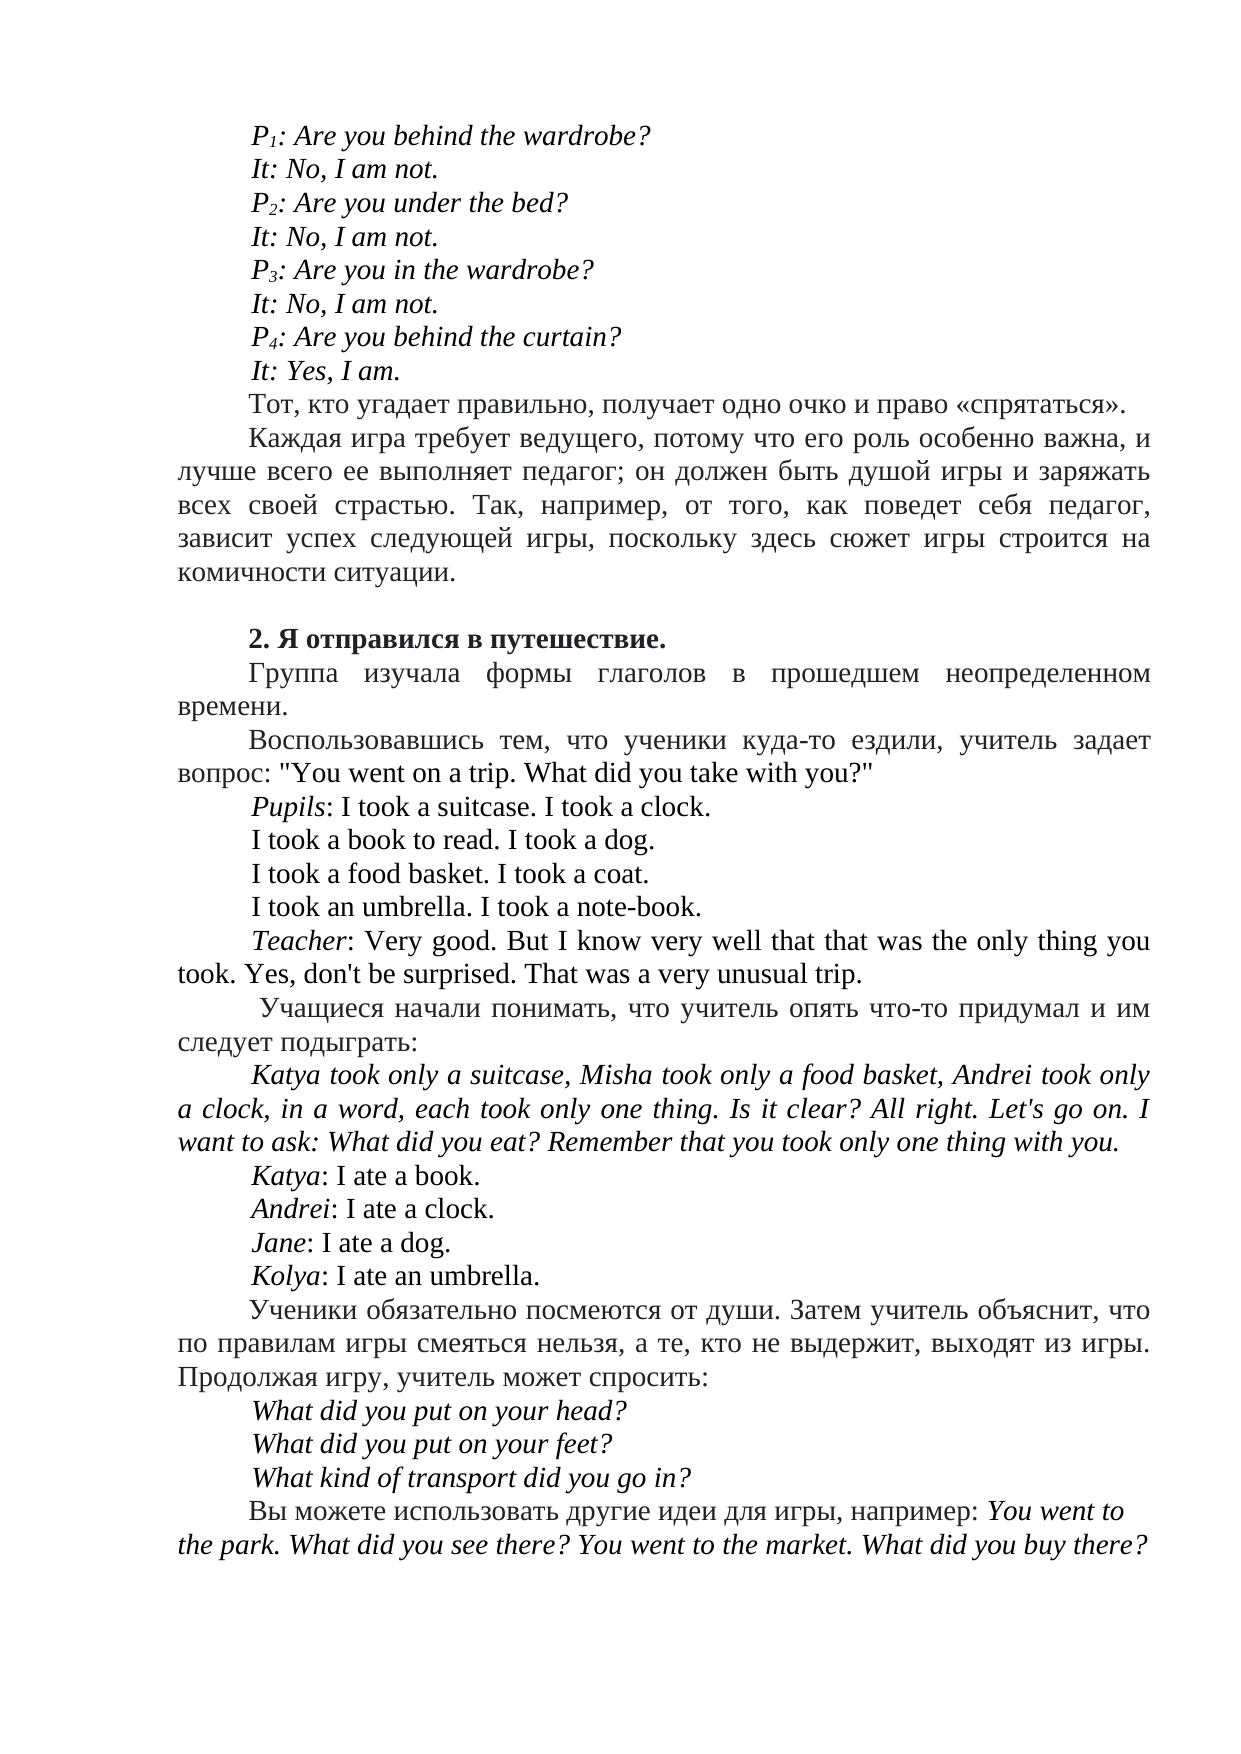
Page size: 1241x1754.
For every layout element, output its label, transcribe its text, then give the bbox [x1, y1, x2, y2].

text 2. Я отправился в путешествие. [177, 621, 1152, 655]
text Teacher: Very good. But I know very well that that was the only thing you took. Yes, don't be surprised. That was a very unusual trip. [177, 923, 1152, 990]
text Katya took only a suitcase, Misha took only a food basket, Andrei took only a clock, in a word, each took only one thing. Is it clear? All right. Let's go on. I want to ask: What did you eat? Remember that you took only one thing with you. [177, 1057, 1152, 1158]
text What kind of transport did you go in? [177, 1460, 1152, 1493]
text It: Yes, I am. [177, 353, 1152, 386]
text What did you put on your head? [177, 1393, 1152, 1426]
text It: No, I am not. [177, 286, 1152, 319]
text What did you put on your feet? [177, 1426, 1152, 1460]
text Pupils: I took a suitcase. I took a clock. [177, 789, 1152, 822]
text Kolya: I ate an umbrella. [177, 1258, 1152, 1292]
text I took a book to read. I took a dog. [177, 822, 1152, 856]
text Jane: I ate a dog. [177, 1225, 1152, 1258]
text Вы можете использовать другие идеи для игры, например: You went to the park. What did you see there? You went to the market. What did you buy there? [177, 1493, 1152, 1560]
text I took a food basket. I took a coat. [177, 856, 1152, 889]
text Тот, кто угадает правильно, получает одно очко и право «спрятаться». [177, 386, 1152, 420]
text Andrei: I ate a clock. [177, 1191, 1152, 1225]
text Группа изучала формы глаголов в прошедшем неопределенном времени. [177, 655, 1152, 722]
text P2: Are you under the bed? [177, 185, 1152, 219]
text P3: Are you in the wardrobe? [177, 252, 1152, 286]
text Katya: I ate a book. [177, 1158, 1152, 1191]
text Каждая игра требует ведущего, потому что его роль особенно важна, и лучше всего ее выполняет педагог; он должен быть душой игры и заряжать всех своей страстью. Так, например, от того, как поведет себя педагог, зависит успех следующей игры, поскольку здесь сюжет игры строится на комичности ситуации. [177, 420, 1152, 588]
text I took an umbrella. I took a note-book. [177, 889, 1152, 923]
text It: No, I am not. [177, 152, 1152, 185]
text It: No, I am not. [177, 219, 1152, 252]
text P4: Are you behind the curtain? [177, 319, 1152, 353]
text Воспользовавшись тем, что ученики куда-то ездили, учитель задает вопрос: "You went on a trip. What did you take with you?" [177, 722, 1152, 789]
text Учащиеся начали понимать, что учитель опять что-то придумал и им следует подыграть: [177, 990, 1152, 1057]
text Ученики обязательно посмеются от души. Затем учитель объяснит, что по правилам игры смеяться нельзя, а те, кто не выдержит, выходят из игры. Продолжая игру, учитель может спросить: [177, 1292, 1152, 1393]
text P1: Are you behind the wardrobe? [177, 118, 1152, 152]
